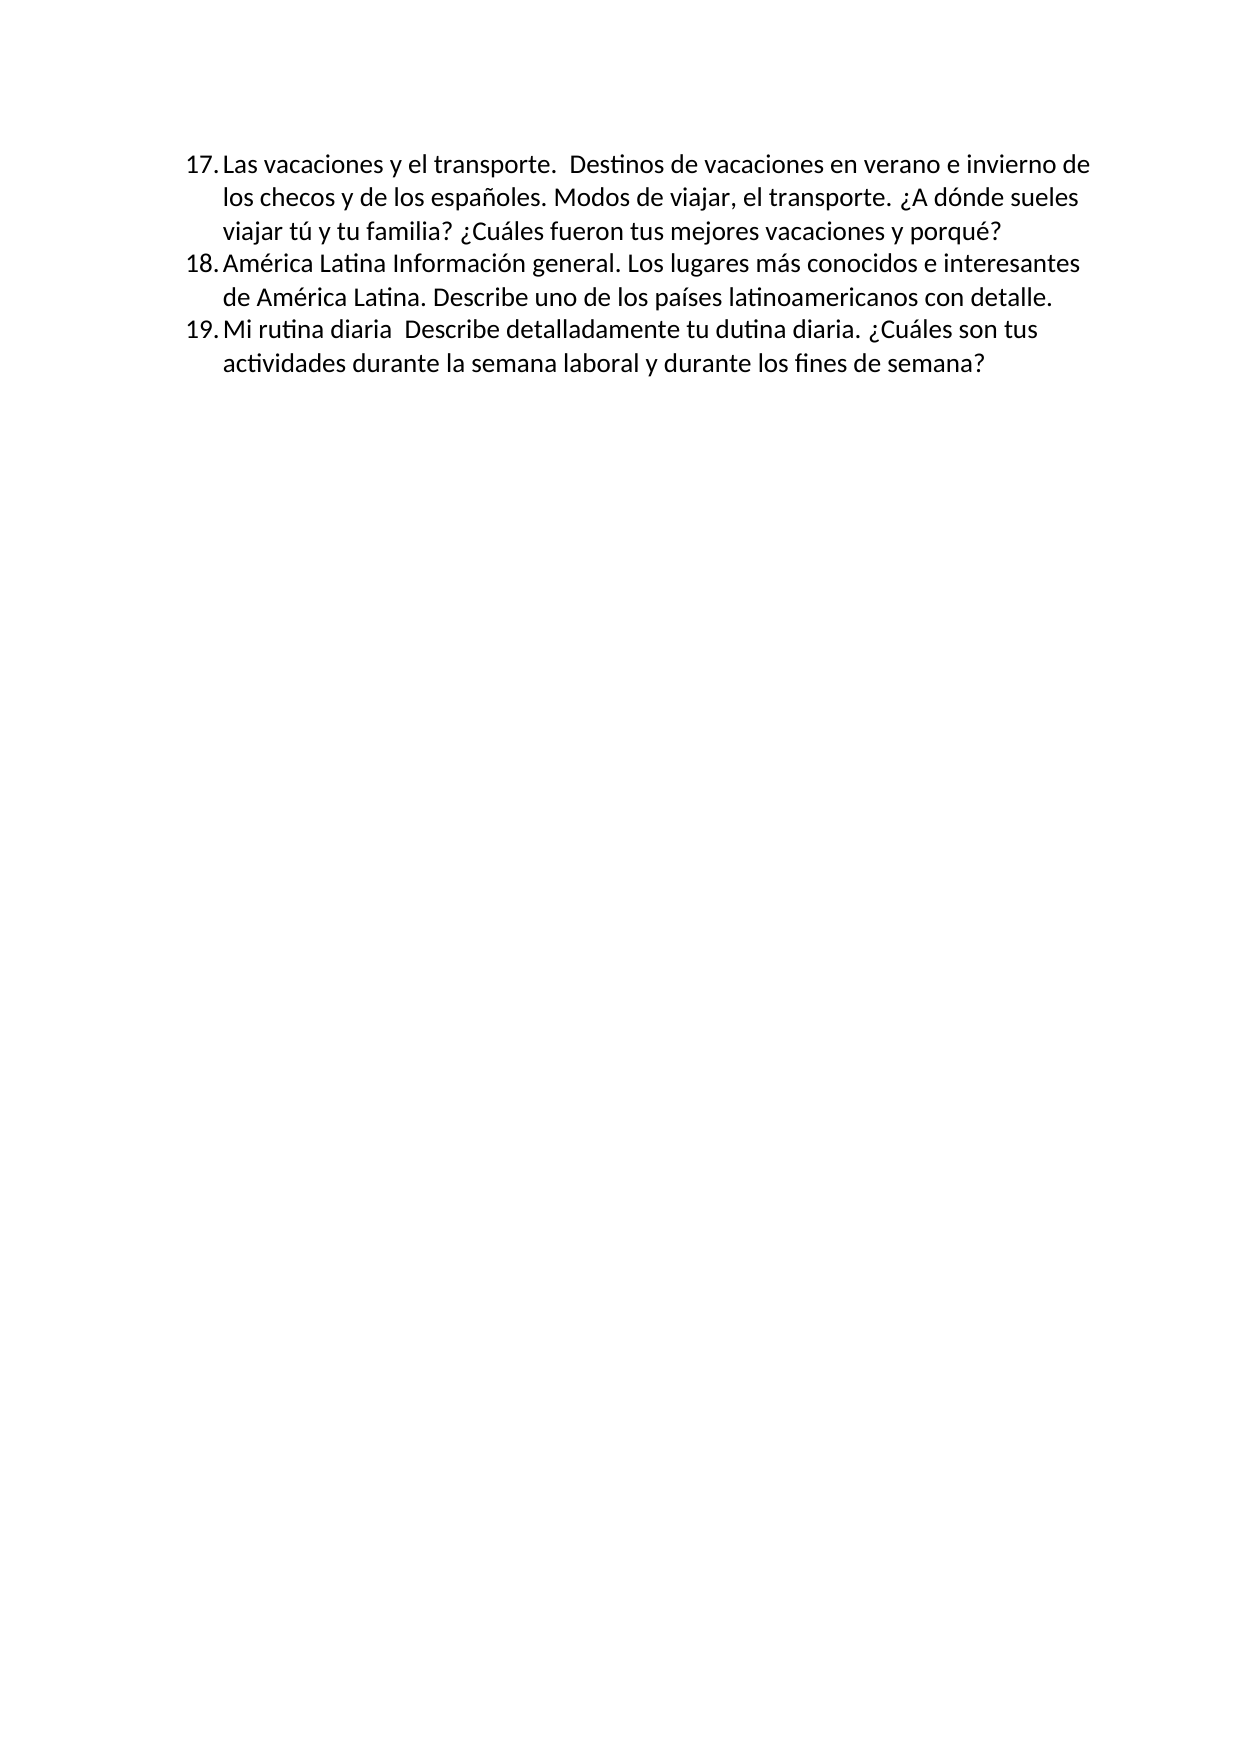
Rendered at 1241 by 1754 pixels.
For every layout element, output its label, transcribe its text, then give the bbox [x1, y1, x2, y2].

list Las vacaciones y el transporte. Destinos de vacaciones en verano e invierno de los checos y de los españoles. Modos de viajar, el transporte. ¿A dónde sueles viajar tú y tu familia? ¿Cuáles fueron tus mejores vacaciones y porqué? [185, 148, 1093, 247]
list América Latina Información general. Los lugares más conocidos e interesantes de América Latina. Describe uno de los países latinoamericanos con detalle. [185, 247, 1093, 313]
list Mi rutina diaria Describe detalladamente tu dutina diaria. ¿Cuáles son tus actividades durante la semana laboral y durante los fines de semana? [185, 313, 1093, 379]
